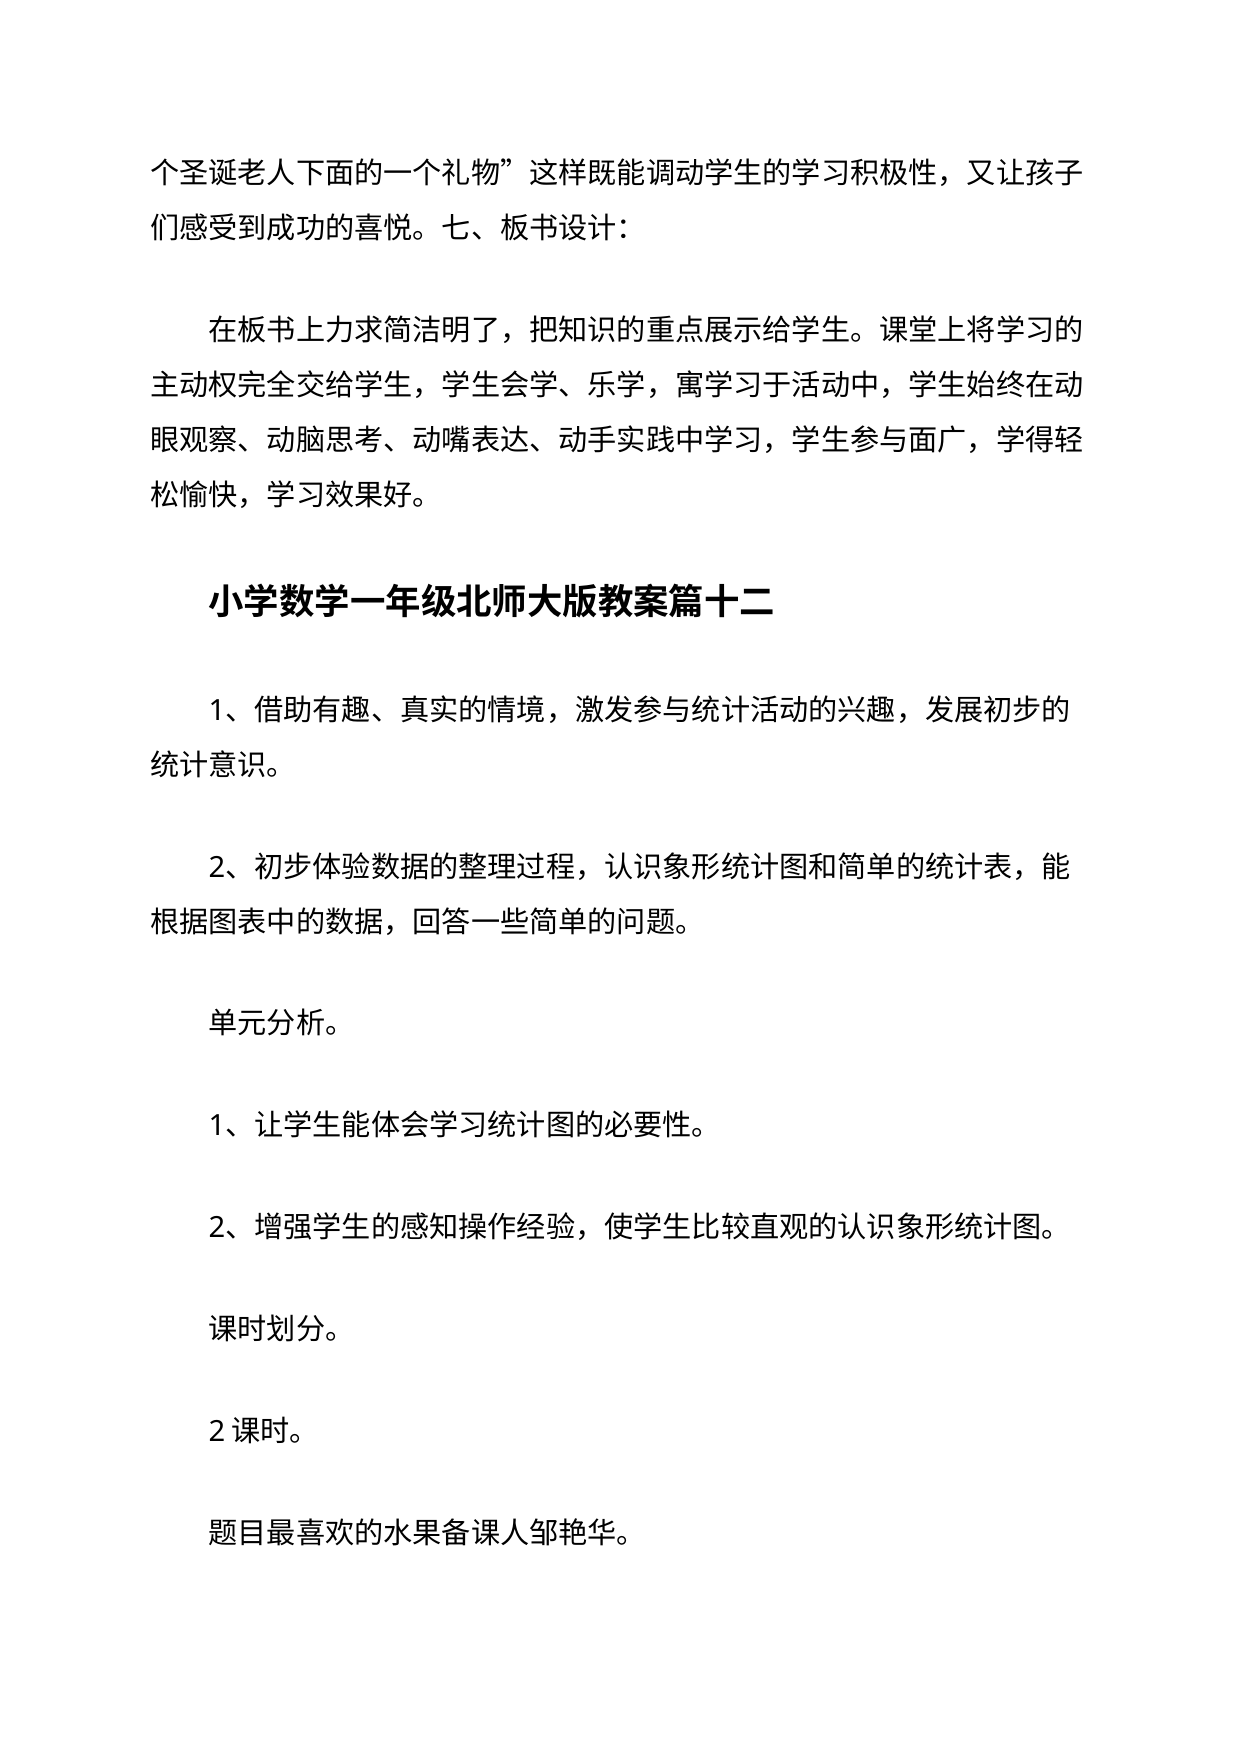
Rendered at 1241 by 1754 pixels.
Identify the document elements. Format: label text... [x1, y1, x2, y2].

text 1、借助有趣、真实的情境，激发参与统计活动的兴趣，发展初步的统计意识。 [150, 687, 1090, 784]
text 1、让学生能体会学习统计图的必要性。 [150, 1102, 1090, 1144]
text 题目最喜欢的水果备课人邹艳华。 [150, 1509, 1090, 1552]
text 2、初步体验数据的整理过程，认识象形统计图和简单的统计表，能根据图表中的数据，回答一些简单的问题。 [150, 843, 1090, 941]
text 小学数学一年级北师大版教案篇十二 [150, 573, 1090, 624]
text 单元分析。 [150, 1000, 1090, 1042]
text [150, 150, 1090, 247]
text 在板书上力求简洁明了，把知识的重点展示给学生。课堂上将学习的主动权完全交给学生，学生会学、乐学，寓学习于活动中，学生始终在动眼观察、动脑思考、动嘴表达、动手实践中学习，学生参与面广，学得轻松愉快，学习效果好。 [150, 307, 1090, 514]
text 2课时。 [150, 1408, 1090, 1450]
text 2、增强学生的感知操作经验，使学生比较直观的认识象形统计图。 [150, 1204, 1090, 1246]
text 课时划分。 [150, 1306, 1090, 1348]
